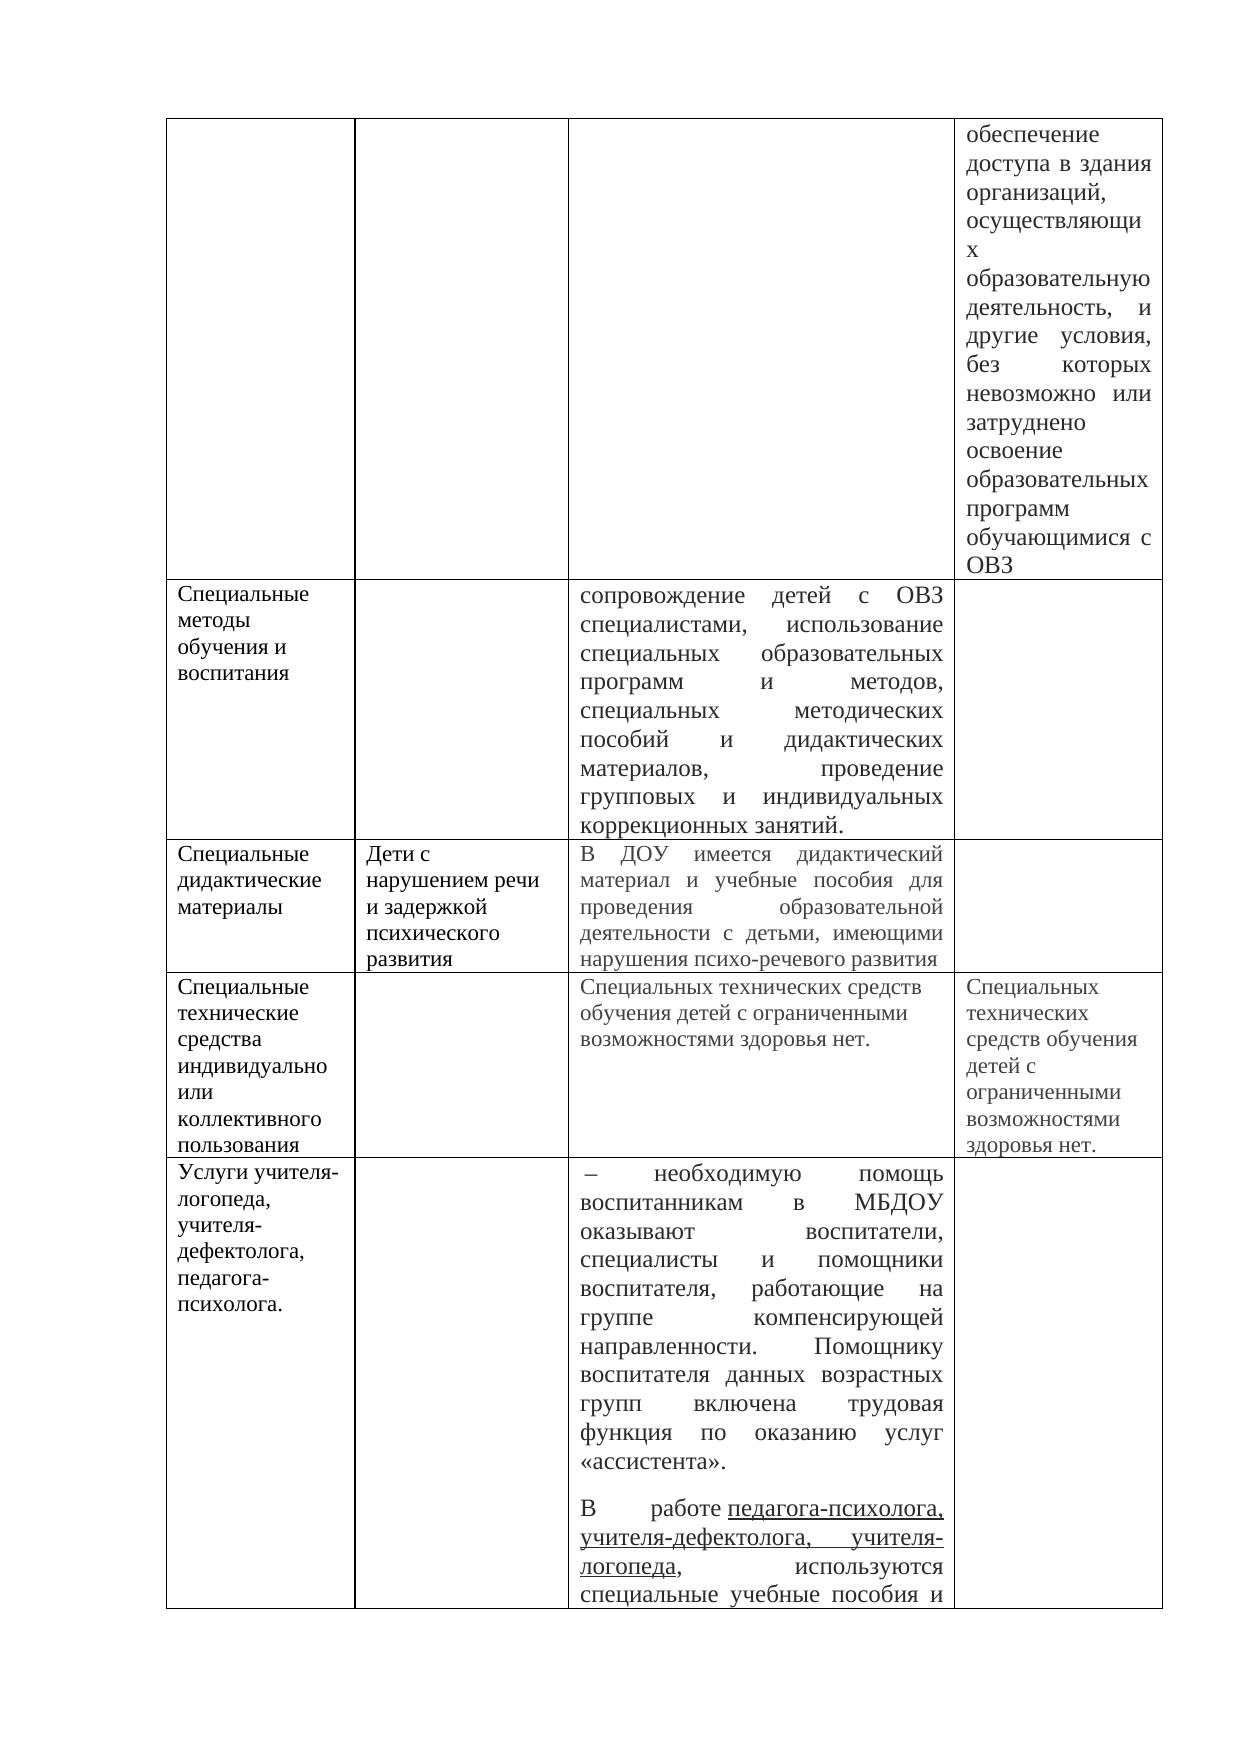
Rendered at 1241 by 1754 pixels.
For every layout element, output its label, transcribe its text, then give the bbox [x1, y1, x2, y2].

table_cell сопровождение детей с ОВЗ специалистами, использование специальных образовательных программ и методов, специальных методических пособий и дидактических материалов, проведение групповых и индивидуальных коррекционных занятий. [844, 580, 954, 839]
table_cell Дети с нарушением речи и задержкой психического развития [356, 840, 568, 972]
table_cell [167, 1158, 354, 1608]
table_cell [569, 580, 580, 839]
table_cell Специальные дидактические материалы [167, 840, 354, 972]
table_cell [955, 840, 1162, 972]
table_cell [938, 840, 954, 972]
table_cell Специальных технических средств обучения детей с ограниченными возможностями здоровья нет. [569, 973, 954, 1157]
table_cell [356, 580, 568, 839]
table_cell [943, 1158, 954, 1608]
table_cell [569, 119, 954, 579]
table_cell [167, 119, 354, 579]
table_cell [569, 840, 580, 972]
table_cell [356, 1158, 568, 1608]
table_cell [955, 1158, 1162, 1608]
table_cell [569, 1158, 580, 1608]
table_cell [356, 119, 568, 579]
table_cell [356, 973, 568, 1157]
table_cell Специальные методы обучения и воспитания [167, 580, 354, 839]
table_cell Специальных технических средств обучения детей с ограниченными возможностями здоровья нет. [955, 973, 1162, 1157]
table_cell [955, 580, 1162, 839]
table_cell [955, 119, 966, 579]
table_cell Специальные технические средства индивидуально или коллективного пользования [167, 973, 354, 1157]
